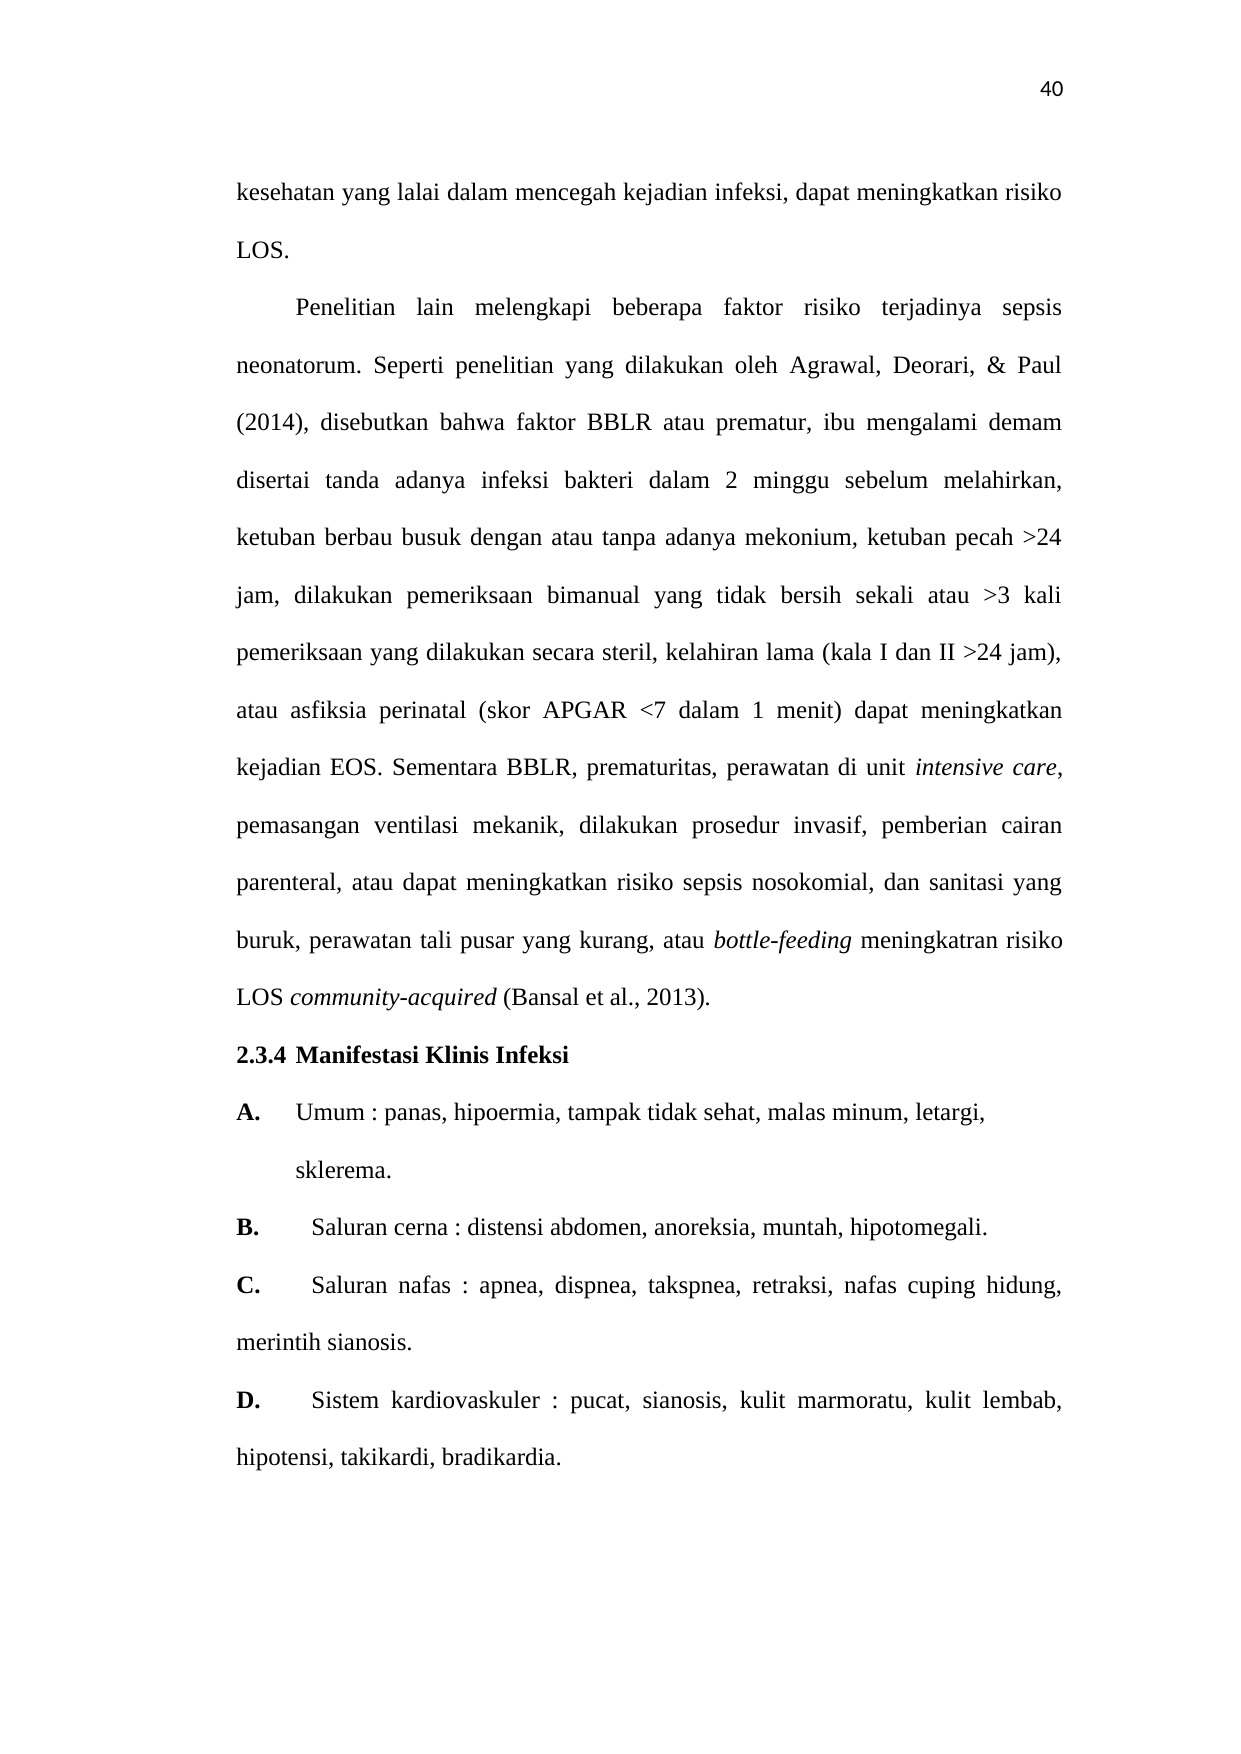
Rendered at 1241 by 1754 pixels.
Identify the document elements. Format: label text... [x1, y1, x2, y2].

list Umum : panas, hipoermia, tampak tidak sehat, malas minum, letargi, sklerema. [236, 1097, 1063, 1183]
text Penelitian lain melengkapi beberapa faktor risiko terjadinya sepsis neonatorum. Seperti penelitian yang dilakukan oleh Agrawal, Deorari, & Paul (2014), disebutkan bahwa faktor BBLR atau prematur, ibu mengalami demam disertai tanda adanya infeksi bakteri dalam 2 minggu sebelum melahirkan, ketuban berbau busuk dengan atau tanpa adanya mekonium, ketuban pecah >24 jam, dilakukan pemeriksaan bimanual yang tidak bersih sekali atau >3 kali pemeriksaan yang dilakukan secara steril, kelahiran lama (kala I dan II >24 jam), atau asfiksia perinatal (skor APGAR <7 dalam 1 menit) dapat meningkatkan kejadian EOS. Sementara BBLR, prematuritas, perawatan di unit intensive care, pemasangan ventilasi mekanik, dilakukan prosedur invasif, pemberian cairan parenteral, atau dapat meningkatkan risiko sepsis nosokomial, dan sanitasi yang buruk, perawatan tali pusar yang kurang, atau bottle-feeding meningkatran risiko LOS community-acquired (Bansal et al., 2013). [236, 292, 1063, 1011]
list Saluran cerna : distensi abdomen, anoreksia, muntah, hipotomegali. [236, 1212, 1063, 1241]
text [236, 177, 1063, 263]
list Saluran nafas : apnea, dispnea, takspnea, retraksi, nafas cuping hidung, merintih sianosis. [236, 1270, 1063, 1356]
list Manifestasi Klinis Infeksi [236, 1040, 1063, 1068]
list Sistem kardiovaskuler : pucat, sianosis, kulit marmoratu, kulit lembab, hipotensi, takikardi, bradikardia. [236, 1385, 1063, 1471]
